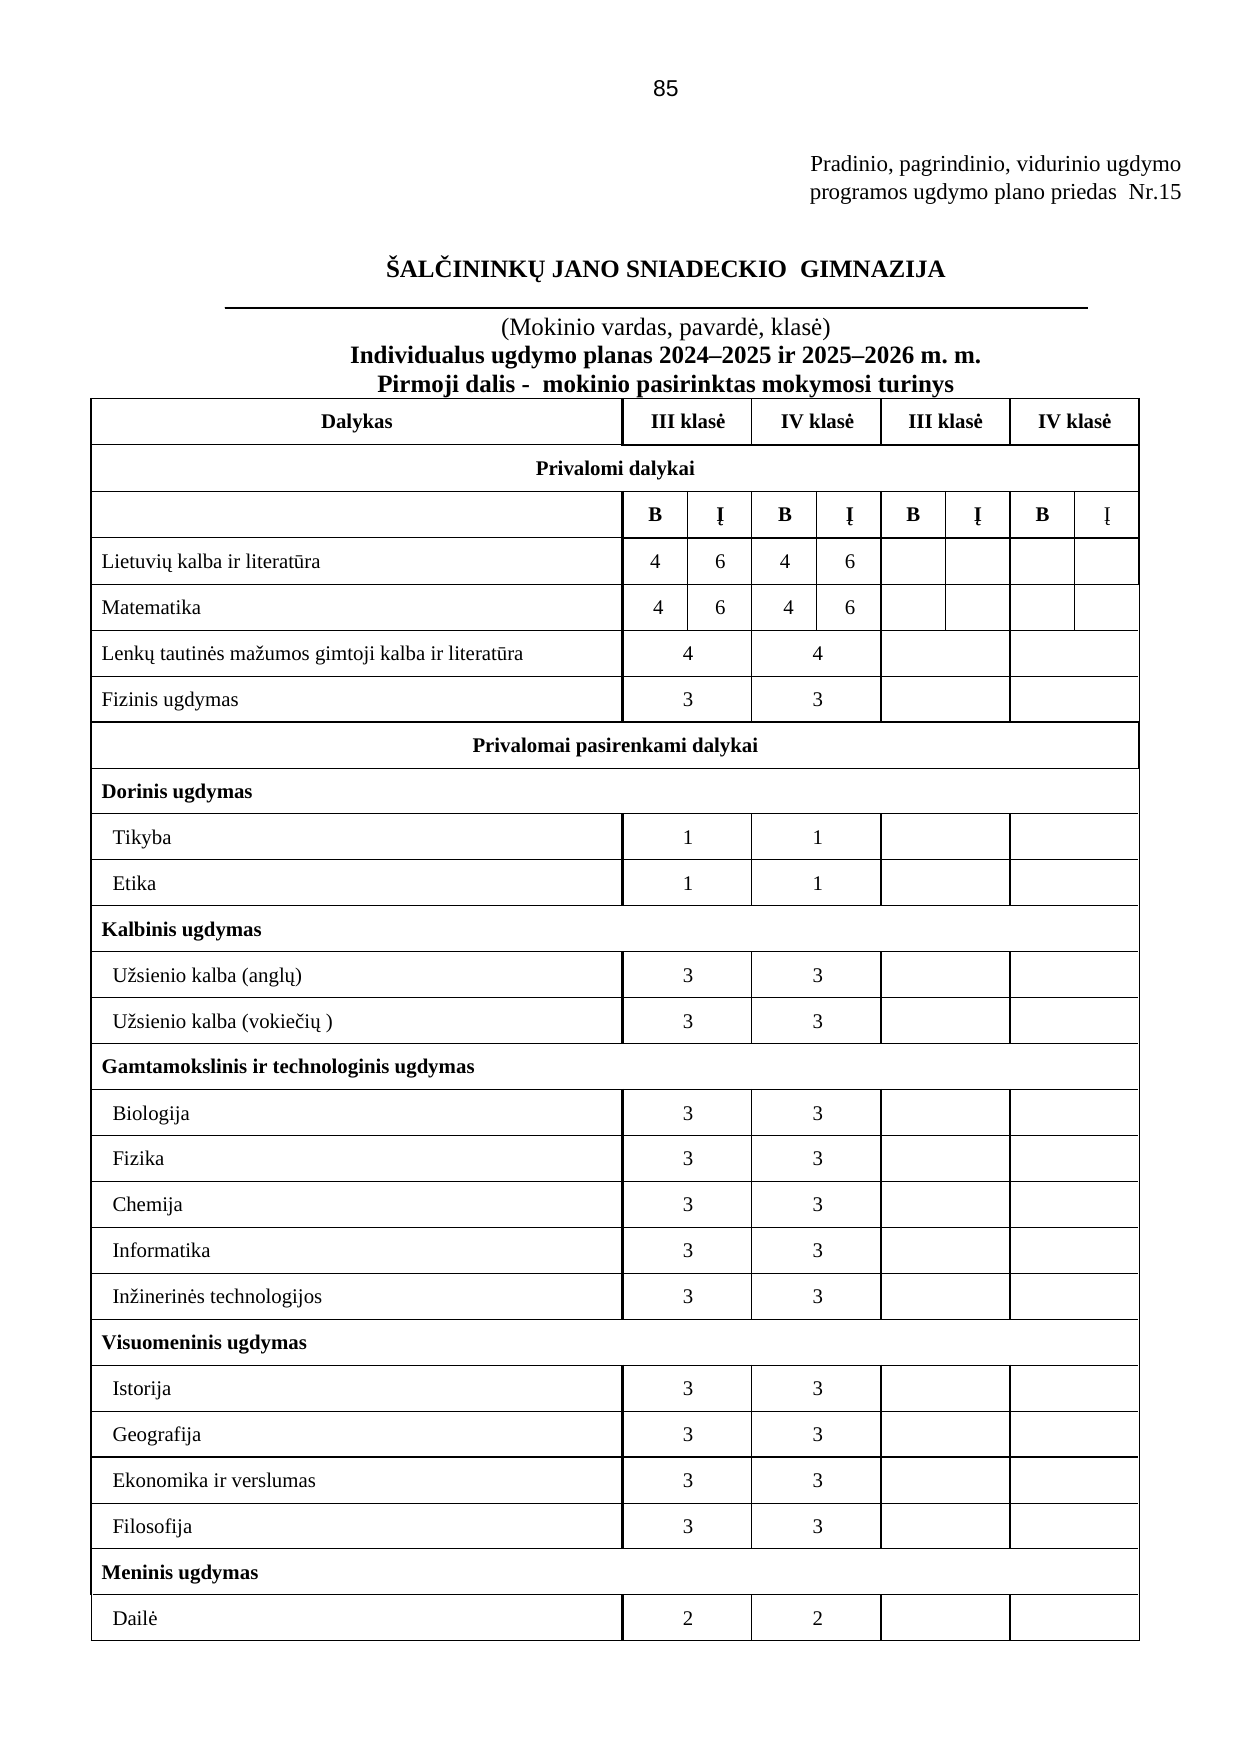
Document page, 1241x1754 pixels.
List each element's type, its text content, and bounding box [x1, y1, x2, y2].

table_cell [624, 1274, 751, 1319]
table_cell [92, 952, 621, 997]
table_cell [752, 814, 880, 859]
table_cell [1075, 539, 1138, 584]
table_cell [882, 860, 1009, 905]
text (Mokinio vardas, pavardė, klasė) [150, 312, 1181, 340]
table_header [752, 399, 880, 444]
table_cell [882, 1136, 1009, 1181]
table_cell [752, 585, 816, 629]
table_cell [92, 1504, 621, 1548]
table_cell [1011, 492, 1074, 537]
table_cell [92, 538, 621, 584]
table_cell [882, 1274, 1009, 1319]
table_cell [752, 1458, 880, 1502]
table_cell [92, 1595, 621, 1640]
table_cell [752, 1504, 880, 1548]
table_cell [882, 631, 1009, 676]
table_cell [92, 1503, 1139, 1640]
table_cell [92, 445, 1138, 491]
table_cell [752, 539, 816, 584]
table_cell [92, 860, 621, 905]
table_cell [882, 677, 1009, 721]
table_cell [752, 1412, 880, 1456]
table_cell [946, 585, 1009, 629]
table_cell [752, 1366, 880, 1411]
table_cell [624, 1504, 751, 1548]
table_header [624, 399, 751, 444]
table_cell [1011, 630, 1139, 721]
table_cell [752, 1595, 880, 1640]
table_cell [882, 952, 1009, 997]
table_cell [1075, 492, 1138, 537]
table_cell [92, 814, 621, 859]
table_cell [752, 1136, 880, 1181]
text Individualus ugdymo planas 2024–2025 ir 2025–2026 m. m. [150, 340, 1181, 369]
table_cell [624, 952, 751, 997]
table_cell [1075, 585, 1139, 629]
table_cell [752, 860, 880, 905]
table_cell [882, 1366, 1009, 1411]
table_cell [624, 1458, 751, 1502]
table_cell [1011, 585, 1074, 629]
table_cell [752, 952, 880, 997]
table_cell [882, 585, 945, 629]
text Pradinio, pagrindinio, vidurinio ugdymo programos ugdymo plano priedas Nr.15 [675, 150, 1181, 205]
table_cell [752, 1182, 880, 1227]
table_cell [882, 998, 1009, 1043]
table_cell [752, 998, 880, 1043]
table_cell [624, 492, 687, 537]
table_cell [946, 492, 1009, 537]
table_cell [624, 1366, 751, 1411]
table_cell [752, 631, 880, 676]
text _____________________________________________________________________ [162, 282, 1181, 311]
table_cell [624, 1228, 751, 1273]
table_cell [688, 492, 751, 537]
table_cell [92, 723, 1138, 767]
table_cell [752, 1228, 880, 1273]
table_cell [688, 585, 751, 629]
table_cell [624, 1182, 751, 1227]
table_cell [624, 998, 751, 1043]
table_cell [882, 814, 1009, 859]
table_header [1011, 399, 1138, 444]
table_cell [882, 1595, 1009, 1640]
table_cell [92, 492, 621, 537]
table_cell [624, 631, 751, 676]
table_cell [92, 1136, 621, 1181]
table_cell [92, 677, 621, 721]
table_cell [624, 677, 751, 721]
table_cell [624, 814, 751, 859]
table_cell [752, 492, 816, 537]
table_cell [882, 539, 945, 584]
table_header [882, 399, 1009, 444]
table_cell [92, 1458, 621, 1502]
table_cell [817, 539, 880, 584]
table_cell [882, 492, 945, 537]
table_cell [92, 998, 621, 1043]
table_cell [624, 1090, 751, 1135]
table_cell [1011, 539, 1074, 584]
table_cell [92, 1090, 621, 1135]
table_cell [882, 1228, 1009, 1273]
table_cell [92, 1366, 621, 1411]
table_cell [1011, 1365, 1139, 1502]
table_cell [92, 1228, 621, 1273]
text ŠALČININKŲ JANO SNIADECKIO GIMNAZIJA [150, 254, 1181, 282]
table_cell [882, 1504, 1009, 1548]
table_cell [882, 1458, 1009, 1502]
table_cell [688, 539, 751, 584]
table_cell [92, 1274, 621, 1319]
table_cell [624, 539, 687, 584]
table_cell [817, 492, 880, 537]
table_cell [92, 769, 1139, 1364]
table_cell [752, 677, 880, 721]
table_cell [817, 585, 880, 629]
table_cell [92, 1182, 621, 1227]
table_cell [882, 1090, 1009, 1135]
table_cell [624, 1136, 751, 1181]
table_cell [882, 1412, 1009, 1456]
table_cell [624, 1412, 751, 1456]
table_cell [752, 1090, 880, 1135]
text Pirmoji dalis - mokinio pasirinktas mokymosi turinys [150, 369, 1181, 398]
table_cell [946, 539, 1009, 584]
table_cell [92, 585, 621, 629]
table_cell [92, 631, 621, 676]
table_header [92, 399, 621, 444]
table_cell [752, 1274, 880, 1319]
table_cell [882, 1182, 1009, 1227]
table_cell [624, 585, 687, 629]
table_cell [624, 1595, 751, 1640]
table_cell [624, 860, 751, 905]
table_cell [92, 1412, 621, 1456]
